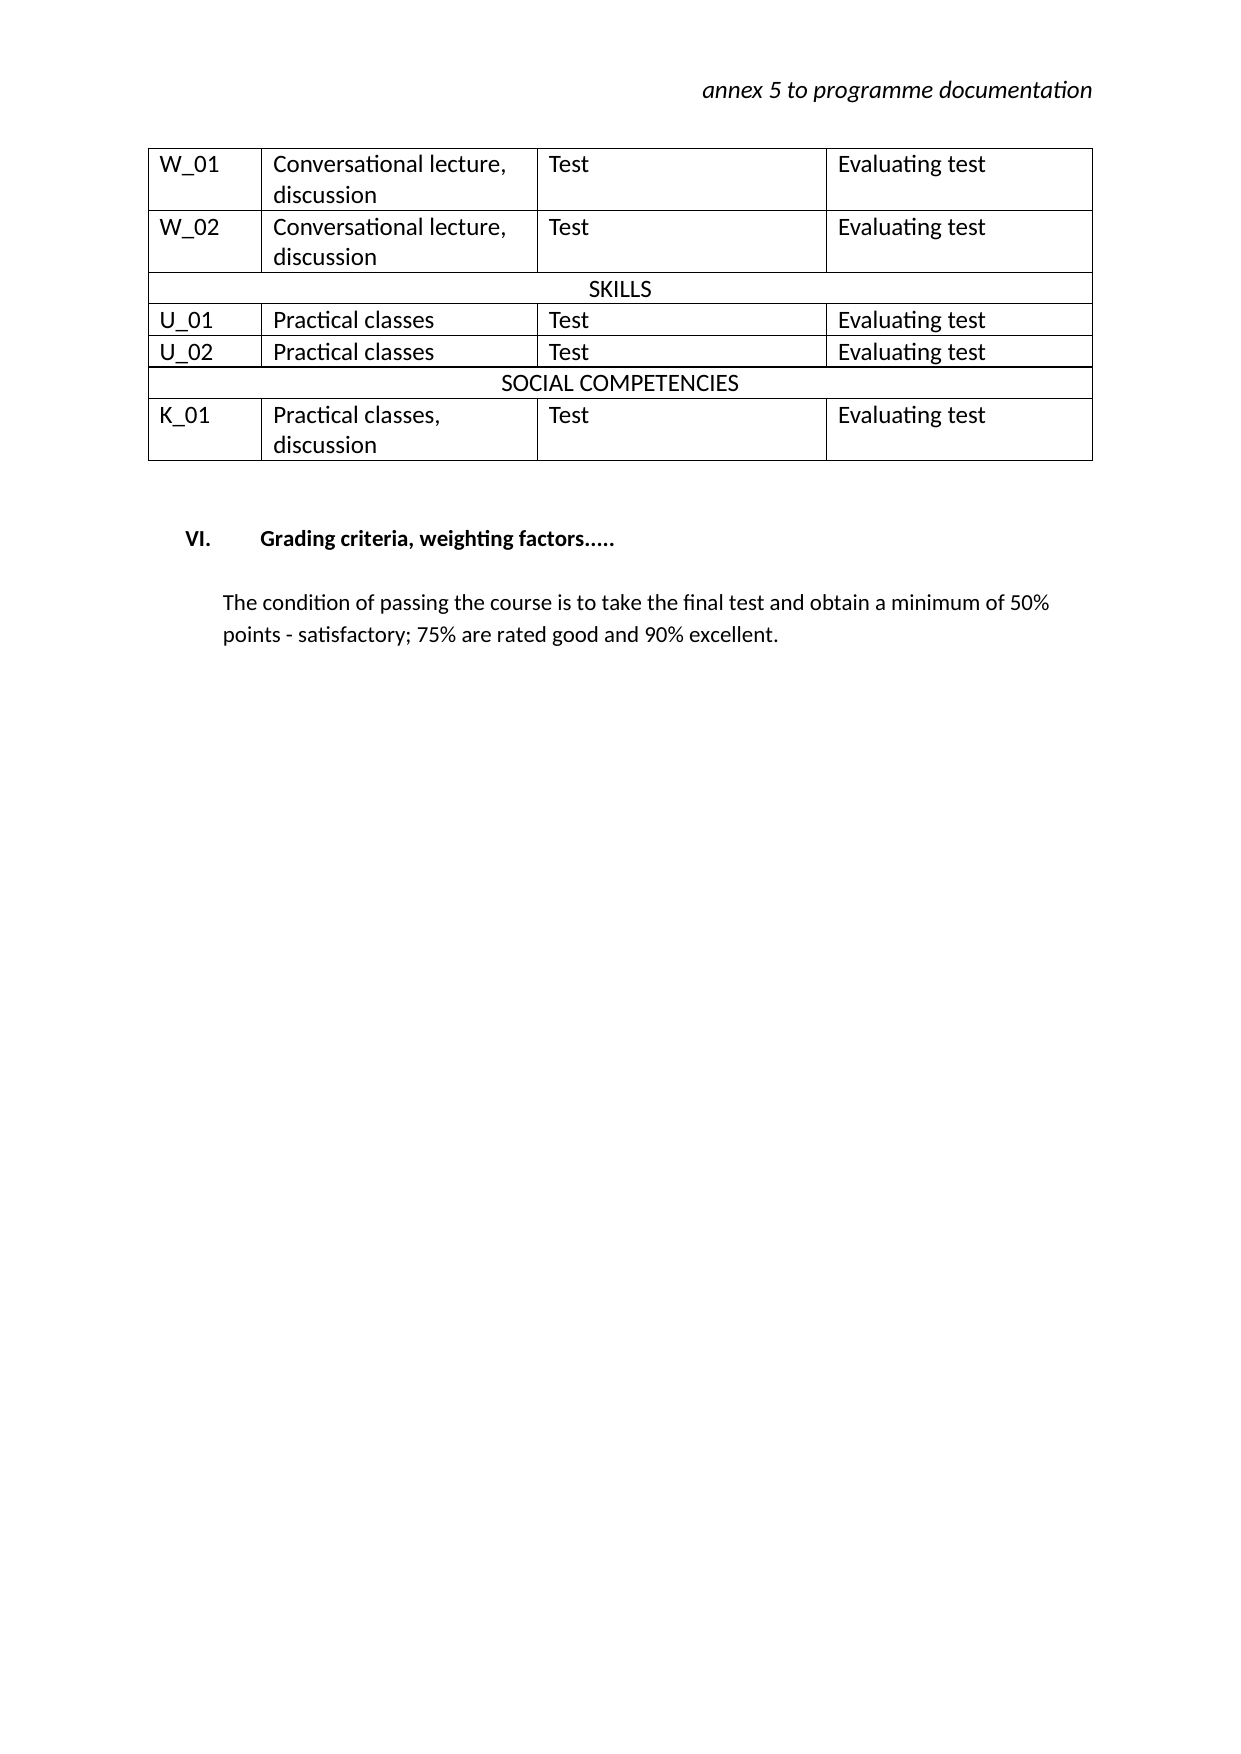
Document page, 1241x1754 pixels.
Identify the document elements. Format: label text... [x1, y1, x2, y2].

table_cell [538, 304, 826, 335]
list Grading criteria, weighting factors..... [185, 524, 1093, 552]
list The condition of passing the course is to take the final test and obtain a minimum of 50% points - satisfactory; 75% are rated good and 90% excellent. [223, 588, 1093, 648]
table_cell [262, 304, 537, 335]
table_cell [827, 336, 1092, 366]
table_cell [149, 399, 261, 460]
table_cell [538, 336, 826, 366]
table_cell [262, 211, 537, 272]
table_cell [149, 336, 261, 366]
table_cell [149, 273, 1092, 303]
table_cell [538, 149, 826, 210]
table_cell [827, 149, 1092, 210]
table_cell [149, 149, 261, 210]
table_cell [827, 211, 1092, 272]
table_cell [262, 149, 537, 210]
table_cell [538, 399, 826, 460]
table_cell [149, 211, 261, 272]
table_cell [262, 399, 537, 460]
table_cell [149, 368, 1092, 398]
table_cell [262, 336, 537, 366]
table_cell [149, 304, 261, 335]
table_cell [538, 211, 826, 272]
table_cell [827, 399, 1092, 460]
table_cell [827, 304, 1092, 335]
